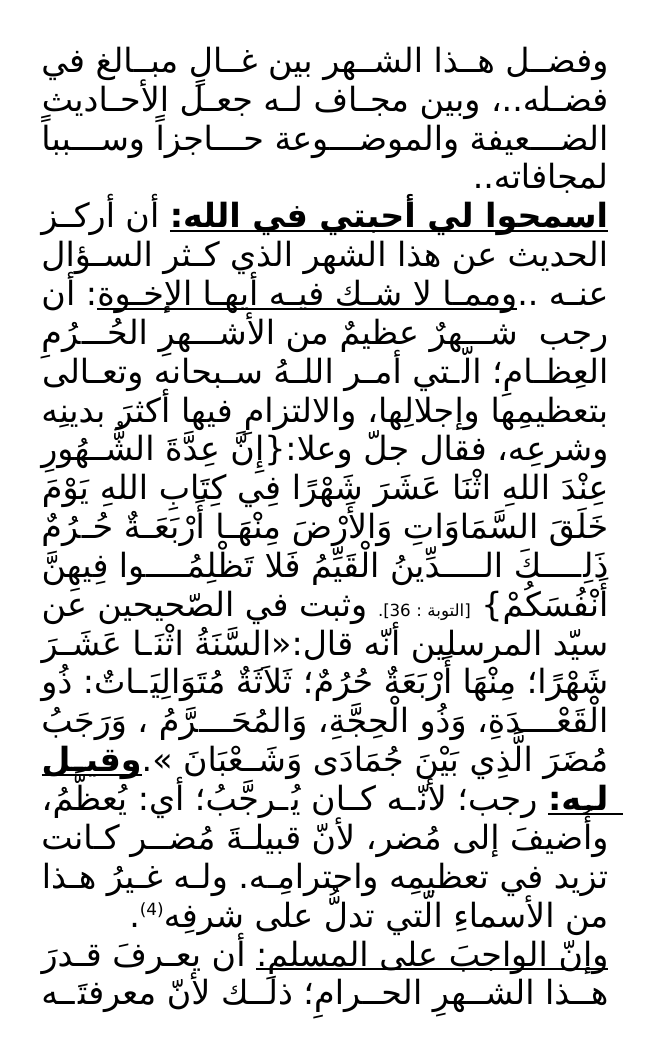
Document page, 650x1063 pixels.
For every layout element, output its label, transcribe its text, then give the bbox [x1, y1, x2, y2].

text اسمحوا لي أحبتي في الله: أن أركز الحديث عن هذا الشهر الذي كثر السؤال عنه ..ومما لا شك فيه أيها الإخوة: أن رجب شهرٌ عظيمٌ من الأشهرِ الحُرُمِ العِظامِ؛ الّتي أمر اللهُ سبحانه وتعالى بتعظيمِها وإجلالِها، والالتزامِ فيها أكثرَ بدينِه وشرعِه، فقال جلّ وعلا:{إِنَّ عِدَّةَ الشُّهُورِ عِنْدَ اللهِ اثْنَا عَشَرَ شَهْرًا فِي كِتَابِ اللهِ يَوْمَ خَلَقَ السَّمَاوَاتِ وَالأَرْضَ مِنْهَا أَرْبَعَةٌ حُرُمٌ ذَلِكَ الدِّينُ الْقَيِّمُ فَلا تَظْلِمُوا فِيهِنَّ أَنْفُسَكُمْ} [التوبة : 36]. وثبت في الصّحيحين عن سيّد المرسلين أنّه قال:«السَّنَةُ اثْنَا عَشَرَ شَهْرًا؛ مِنْهَا أَرْبَعَةٌ حُرُمٌ؛ ثَلاَثَةٌ مُتَوَالِيَاتٌ: ذُو الْقَعْدَةِ، وَذُو الْحِجَّةِ، وَالمُحَرَّمُ ، وَرَجَبُ مُضَرَ الَّذِي بَيْنَ جُمَادَى وَشَعْبَانَ ».وقيل له: رجب؛ لأنّه كان يُرجَّبُ؛ أي: يُعظَّمُ، وأُضيفَ إلى مُضر، لأنّ قبيلةَ مُضـر كانت تزيد في تعظيمِه واحترامِه. وله غيرُ هذا من الأسماءِ الّتي تدلُّ على شرفِه(4). [41, 197, 608, 935]
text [41, 41, 608, 197]
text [41, 935, 608, 1013]
